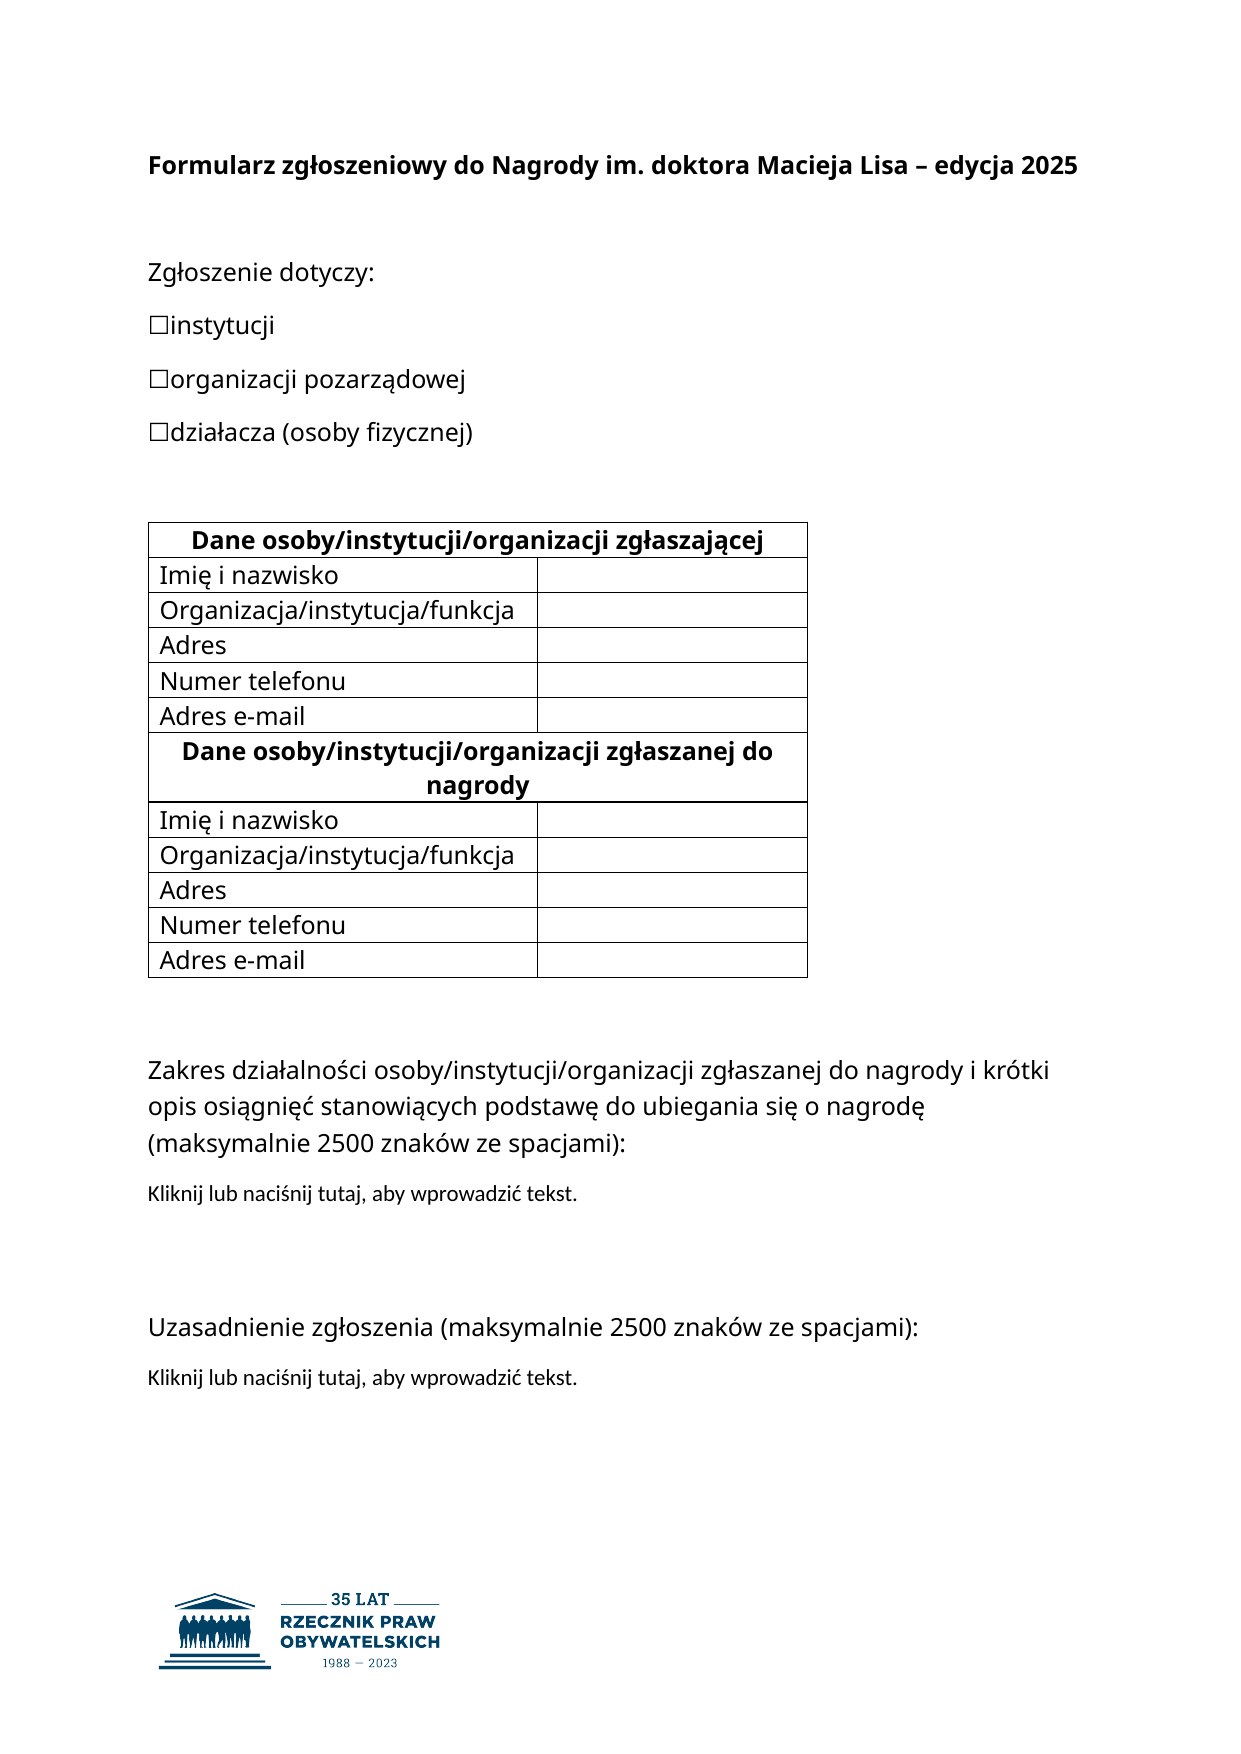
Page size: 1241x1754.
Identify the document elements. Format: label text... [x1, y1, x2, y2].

table_cell [538, 558, 807, 592]
table_cell Adres [149, 628, 537, 662]
table_cell Imię i nazwisko [149, 558, 537, 592]
table_cell [538, 943, 807, 977]
table_cell Organizacja/instytucja/funkcja [149, 593, 537, 627]
table_cell Adres e-mail [149, 698, 537, 732]
text Formularz zgłoszeniowy do Nagrody im. doktora Macieja Lisa – edycja 2025 [148, 148, 1093, 182]
table_cell [538, 908, 807, 942]
table_cell Adres e-mail [149, 943, 537, 977]
text działacza (osoby fizycznej) [148, 415, 1093, 449]
table_cell Numer telefonu [149, 908, 537, 942]
table_cell Imię i nazwisko [149, 803, 537, 837]
table_cell Organizacja/instytucja/funkcja [149, 838, 537, 872]
table_cell [538, 698, 807, 732]
table_cell Adres [149, 873, 537, 907]
text Zgłoszenie dotyczy: [148, 254, 1093, 288]
table_cell Dane osoby/instytucji/organizacji zgłaszanej do nagrody [149, 733, 807, 801]
text instytucji [148, 308, 1093, 342]
text organizacji pozarządowej [148, 361, 1093, 395]
text Zakres działalności osoby/instytucji/organizacji zgłaszanej do nagrody i krótki opis osiągnięć stanowiących podstawę do ubiegania się o nagrodę (maksymalnie 2500 znaków ze spacjami): [148, 1052, 1093, 1160]
table_cell [538, 838, 807, 872]
table_cell [538, 593, 807, 627]
text Uzasadnienie zgłoszenia (maksymalnie 2500 znaków ze spacjami): [148, 1309, 1093, 1343]
table_cell Numer telefonu [149, 663, 537, 697]
picture [147, 1581, 451, 1681]
table_cell [538, 628, 807, 662]
table_cell [538, 873, 807, 907]
table_header Dane osoby/instytucji/organizacji zgłaszającej [149, 523, 807, 557]
table_cell [538, 803, 807, 837]
table_cell [538, 663, 807, 697]
